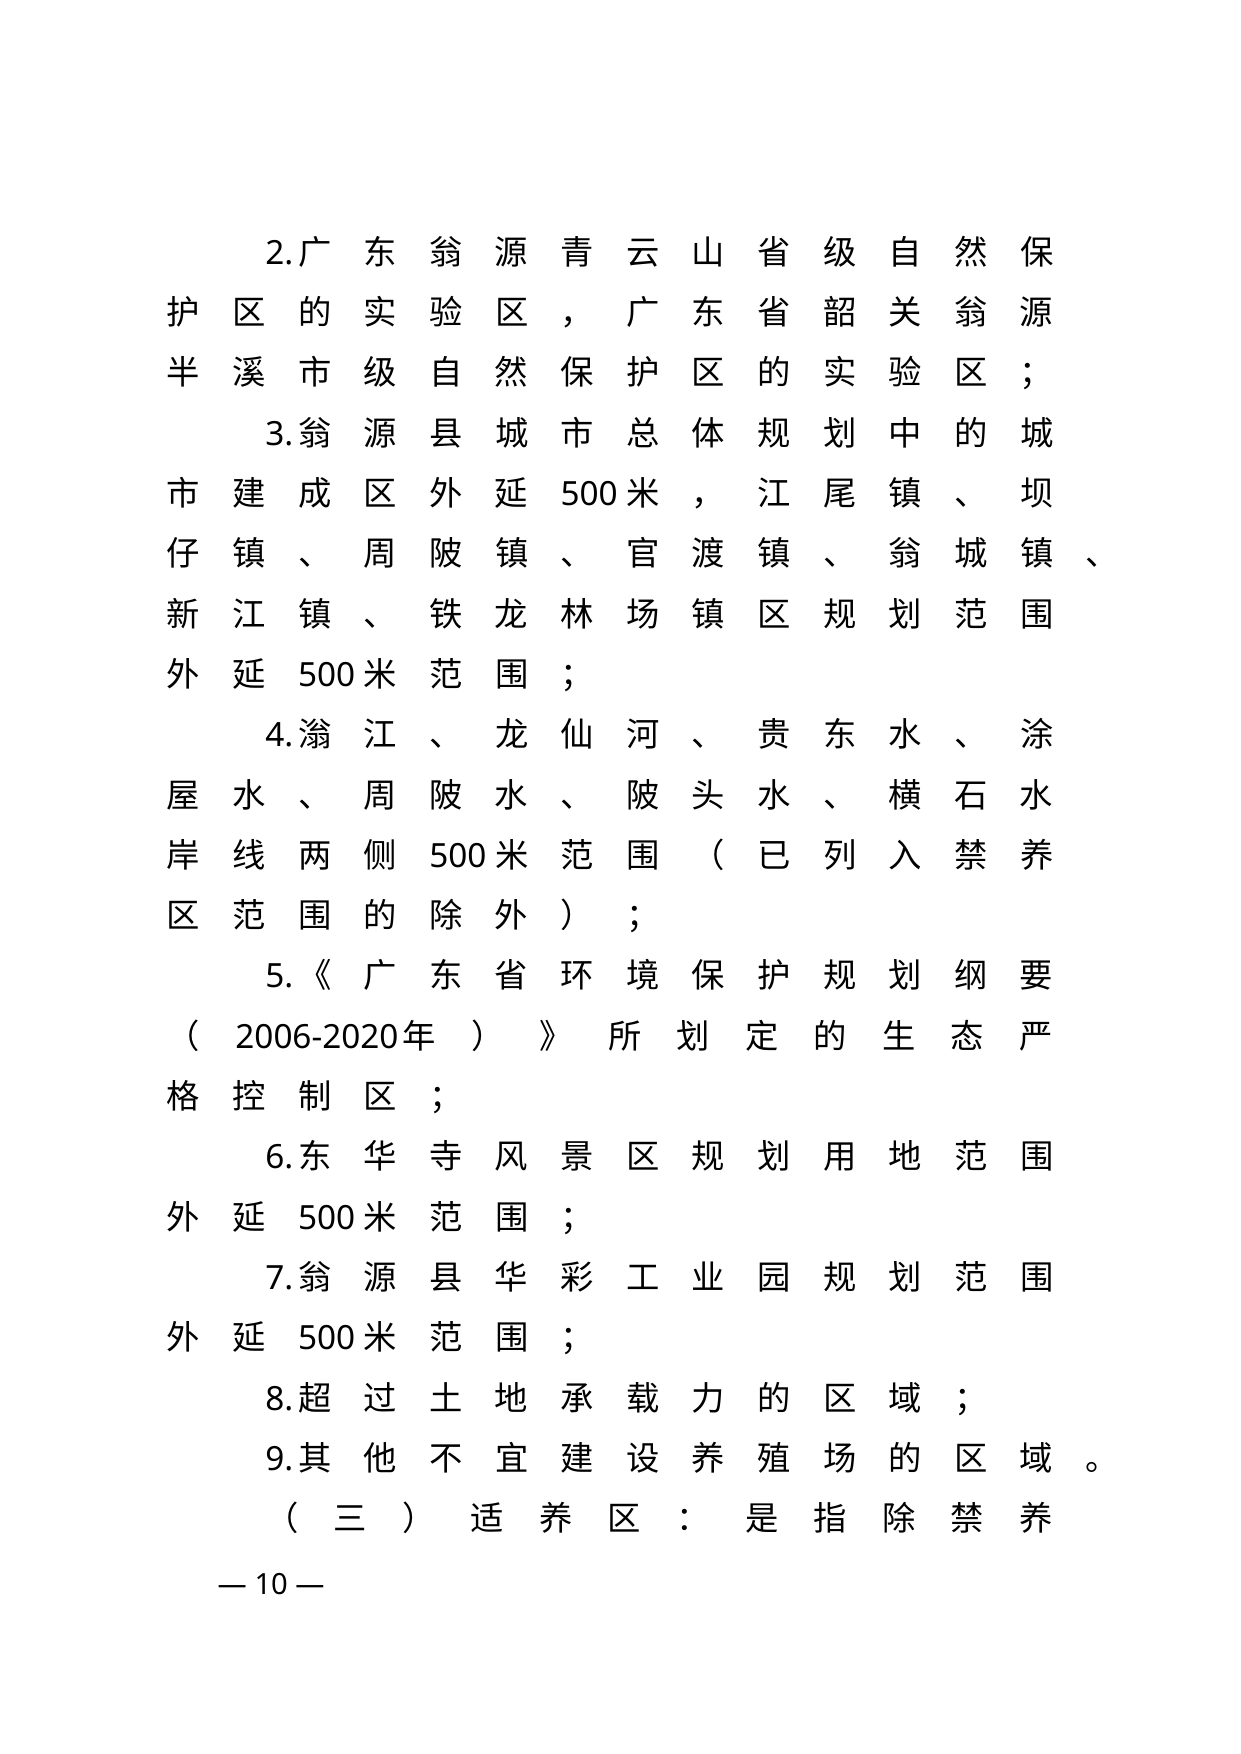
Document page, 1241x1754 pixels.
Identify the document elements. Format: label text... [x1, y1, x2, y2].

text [167, 1486, 1085, 1546]
text 6.东华寺风景区规划用地范围外延500米范围； [167, 1124, 1085, 1245]
text 2.广东翁源青云山省级自然保护区的实验区，广东省韶关翁源半溪市级自然保护区的实验区； [167, 219, 1085, 400]
text 7.翁源县华彩工业园规划范围外延500米范围； [167, 1245, 1085, 1365]
text 5.《广东省环境保护规划纲要（2006-2020年）》所划定的生态严格控制区； [167, 943, 1085, 1124]
text 3.翁源县城市总体规划中的城市建成区外延500米，江尾镇、坝仔镇、周陂镇、官渡镇、翁城镇、新江镇、铁龙林场镇区规划范围外延500米范围； [167, 400, 1085, 702]
text 4.滃江、龙仙河、贵东水、涂屋水、周陂水、陂头水、横石水岸线两侧500米范围（已列入禁养区范围的除外）； [167, 702, 1085, 943]
text 8.超过土地承载力的区域； [167, 1365, 1085, 1426]
text 9.其他不宜建设养殖场的区域。 [167, 1426, 1085, 1486]
